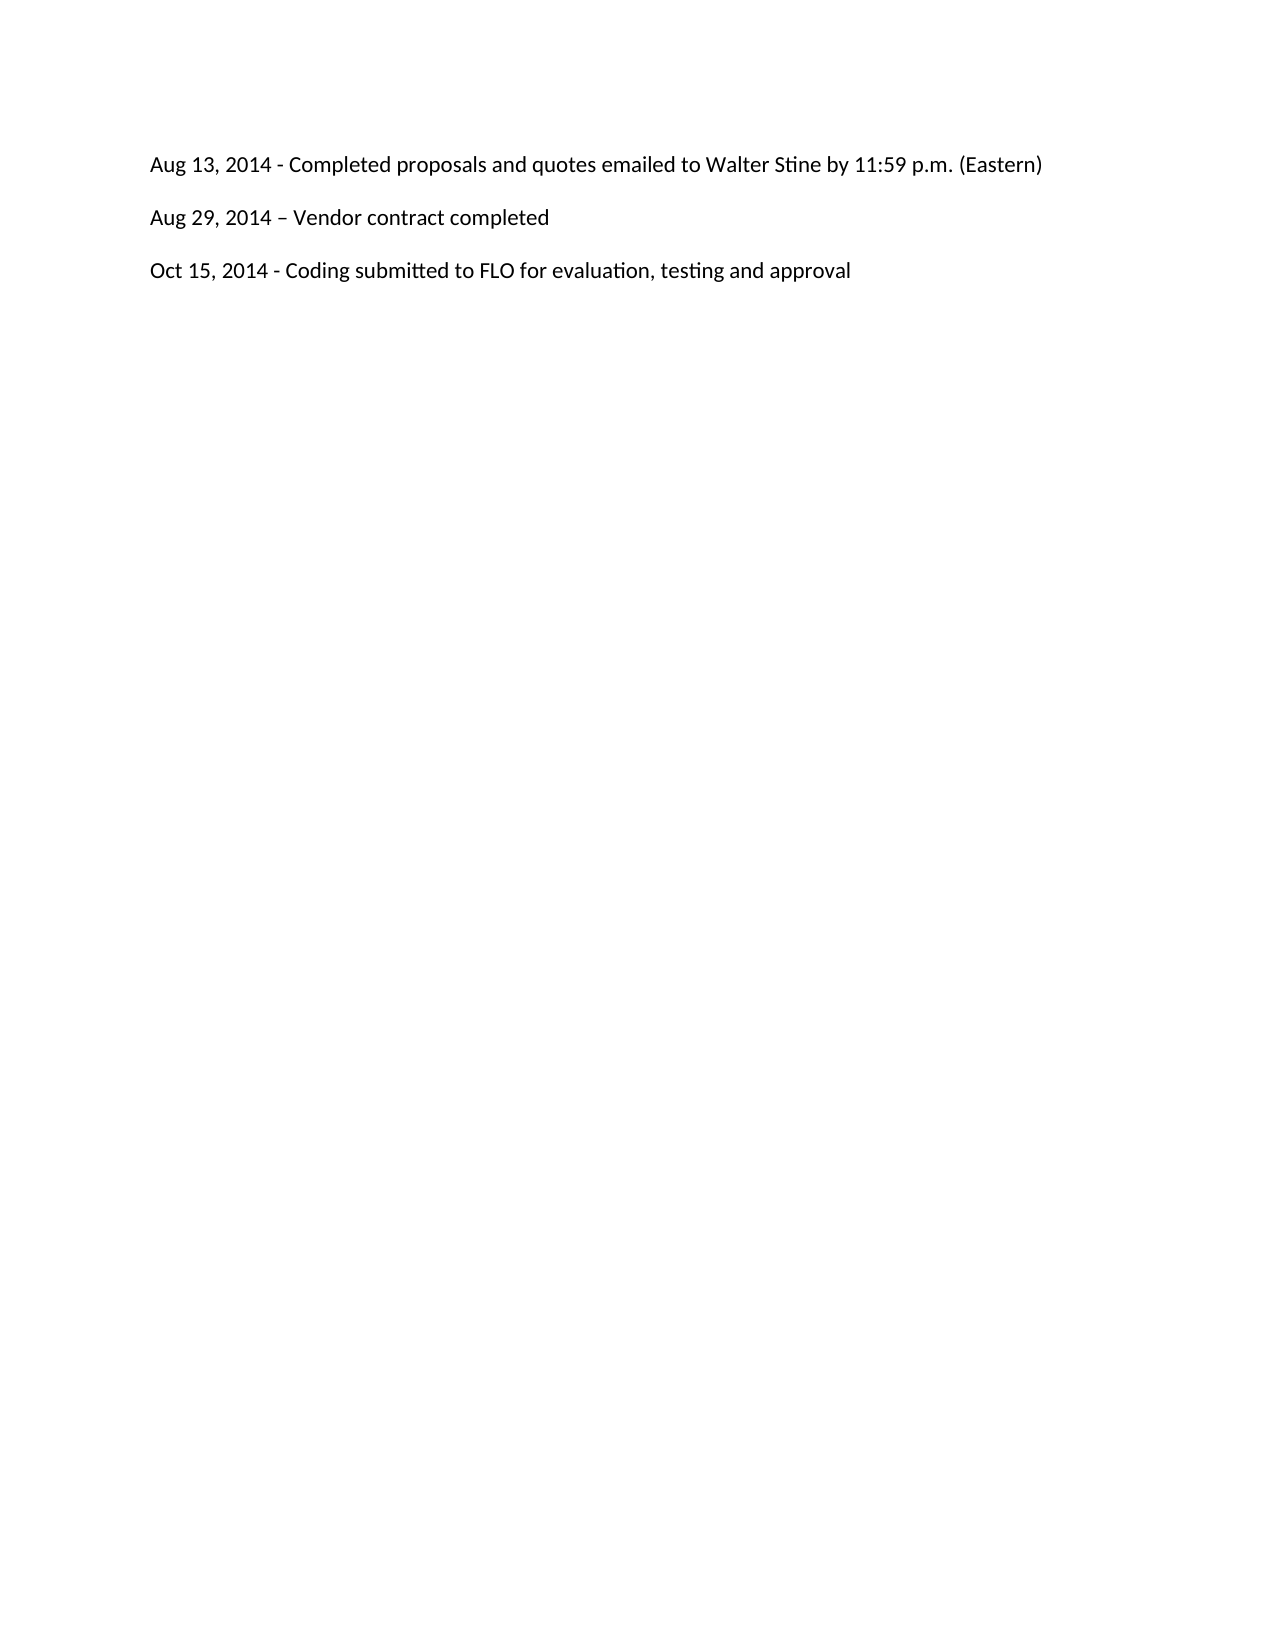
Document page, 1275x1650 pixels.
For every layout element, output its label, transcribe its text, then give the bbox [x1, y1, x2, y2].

text Oct 15, 2014 - Coding submitted to FLO for evaluation, testing and approval [150, 256, 1125, 284]
text Aug 29, 2014 – Vendor contract completed [150, 203, 1125, 231]
text Aug 13, 2014 - Completed proposals and quotes emailed to Walter Stine by 11:59 p.m. (Eastern) [150, 150, 1125, 178]
